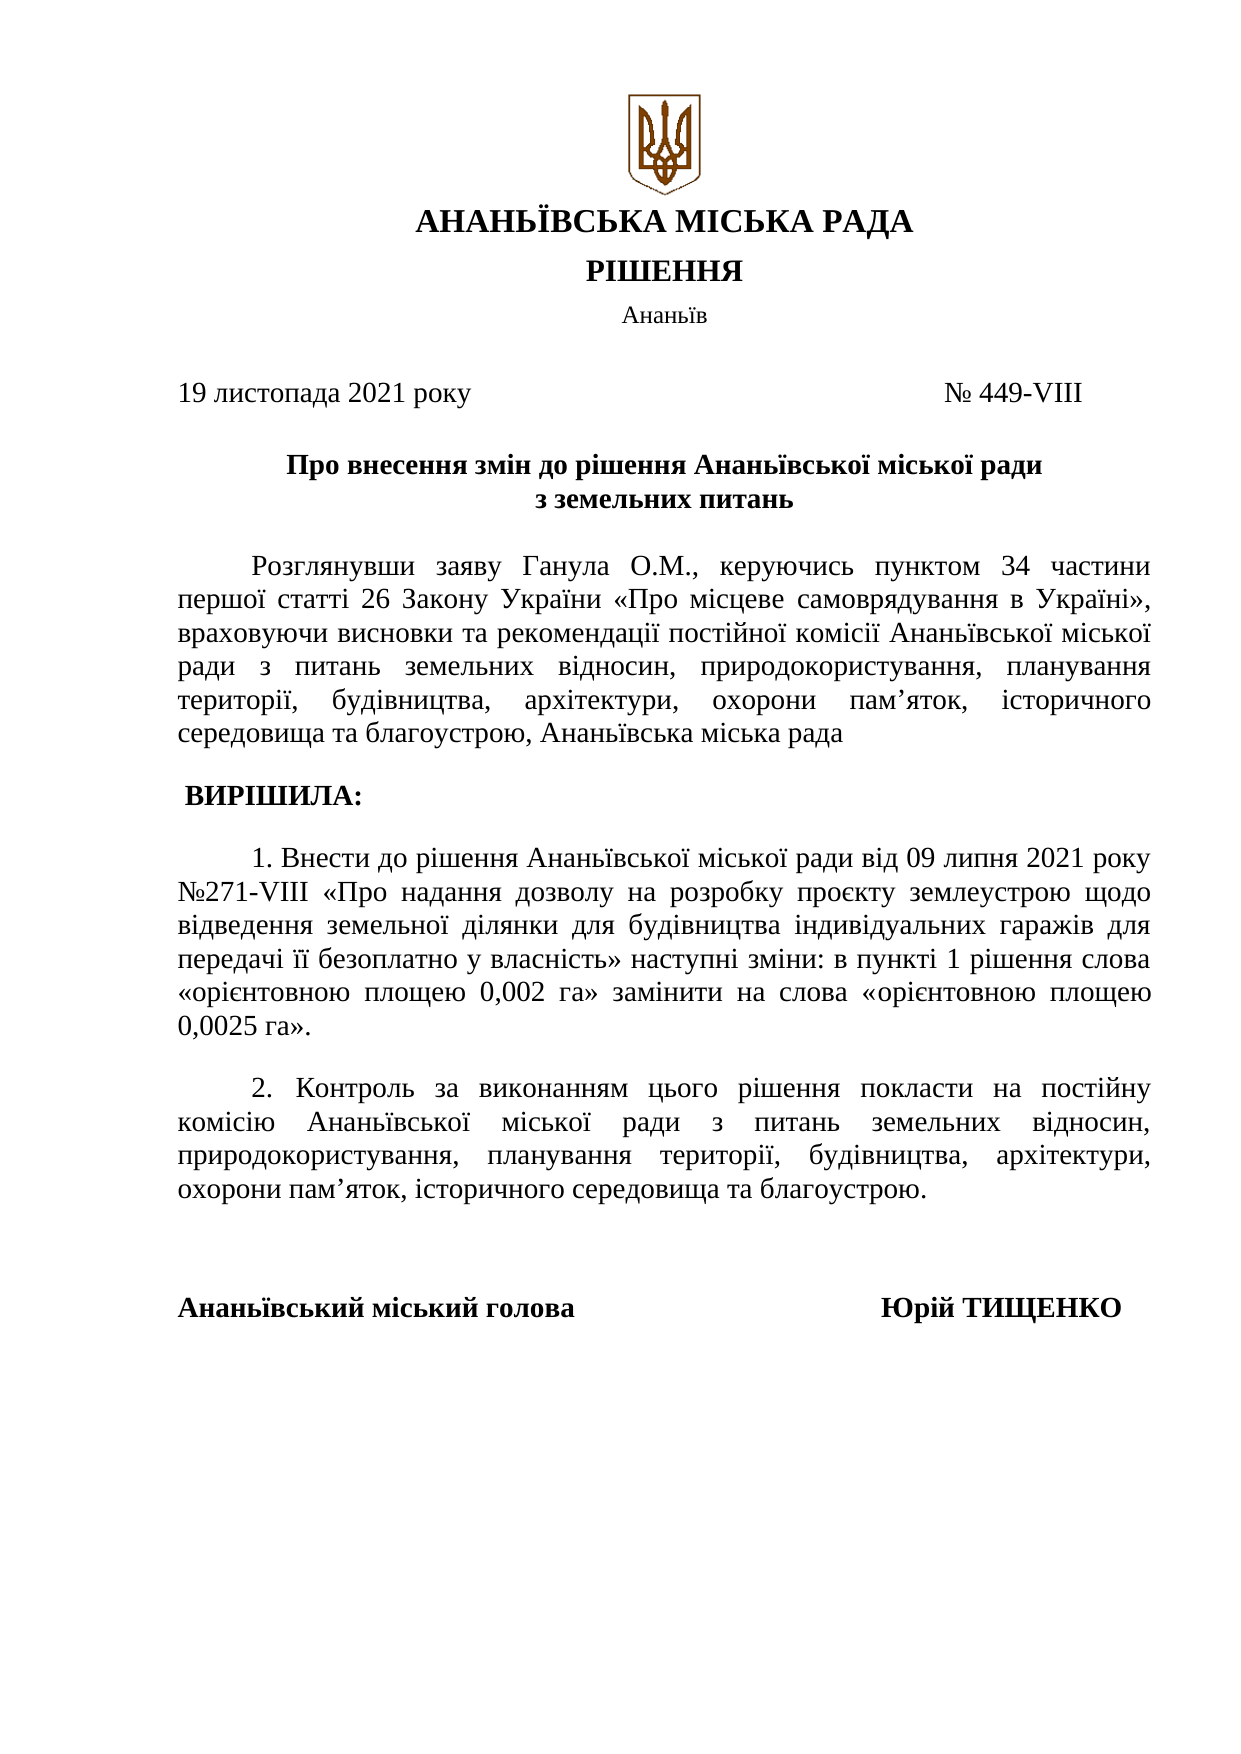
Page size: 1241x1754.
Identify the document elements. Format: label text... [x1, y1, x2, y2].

text Розглянувши заяву Ганула О.М., керуючись пунктом 34 частини першої статті 26 Закону України «Про місцеве самоврядування в Україні», враховуючи висновки та рекомендації постійної комісії Ананьївської міської ради з питань земельних відносин, природокористування, планування території, будівництва, архітектури, охорони пам’яток, історичного середовища та благоустрою, Ананьївська міська рада [177, 548, 1152, 749]
text Ананьївський міський голова Юрій ТИЩЕНКО [177, 1291, 1152, 1324]
text Ананьїв [177, 300, 1152, 329]
list Контроль за виконанням цього рішення покласти на постійну комісію Ананьївської міської ради з питань земельних відносин, природокористування, планування території, будівництва, архітектури, охорони пам’яток, історичного середовища та благоустрою. [177, 1070, 1152, 1204]
text Про внесення змін до рішення Ананьївської міської ради [177, 447, 1152, 481]
text РІШЕННЯ [177, 252, 1152, 288]
text ВИРІШИЛА: [177, 778, 1152, 811]
text з земельних питань [177, 481, 1152, 514]
list Внести до рішення Ананьївської міської ради від 09 липня 2021 року №271-VІІІ «Про надання дозволу на розробку проєкту землеустрою щодо відведення земельної ділянки для будівництва індивідуальних гаражів для передачі її безоплатно у власність» наступні зміни: в пункті 1 рішення слова «орієнтовною площею 0,002 га» замінити на слова «орієнтовною площею 0,0025 га». [177, 840, 1152, 1041]
text 19 листопада 2021 року № 449-VІІІ [177, 375, 1152, 409]
text АНАНЬЇВСЬКА МІСЬКА РАДА [177, 201, 1152, 239]
picture [621, 88, 708, 201]
